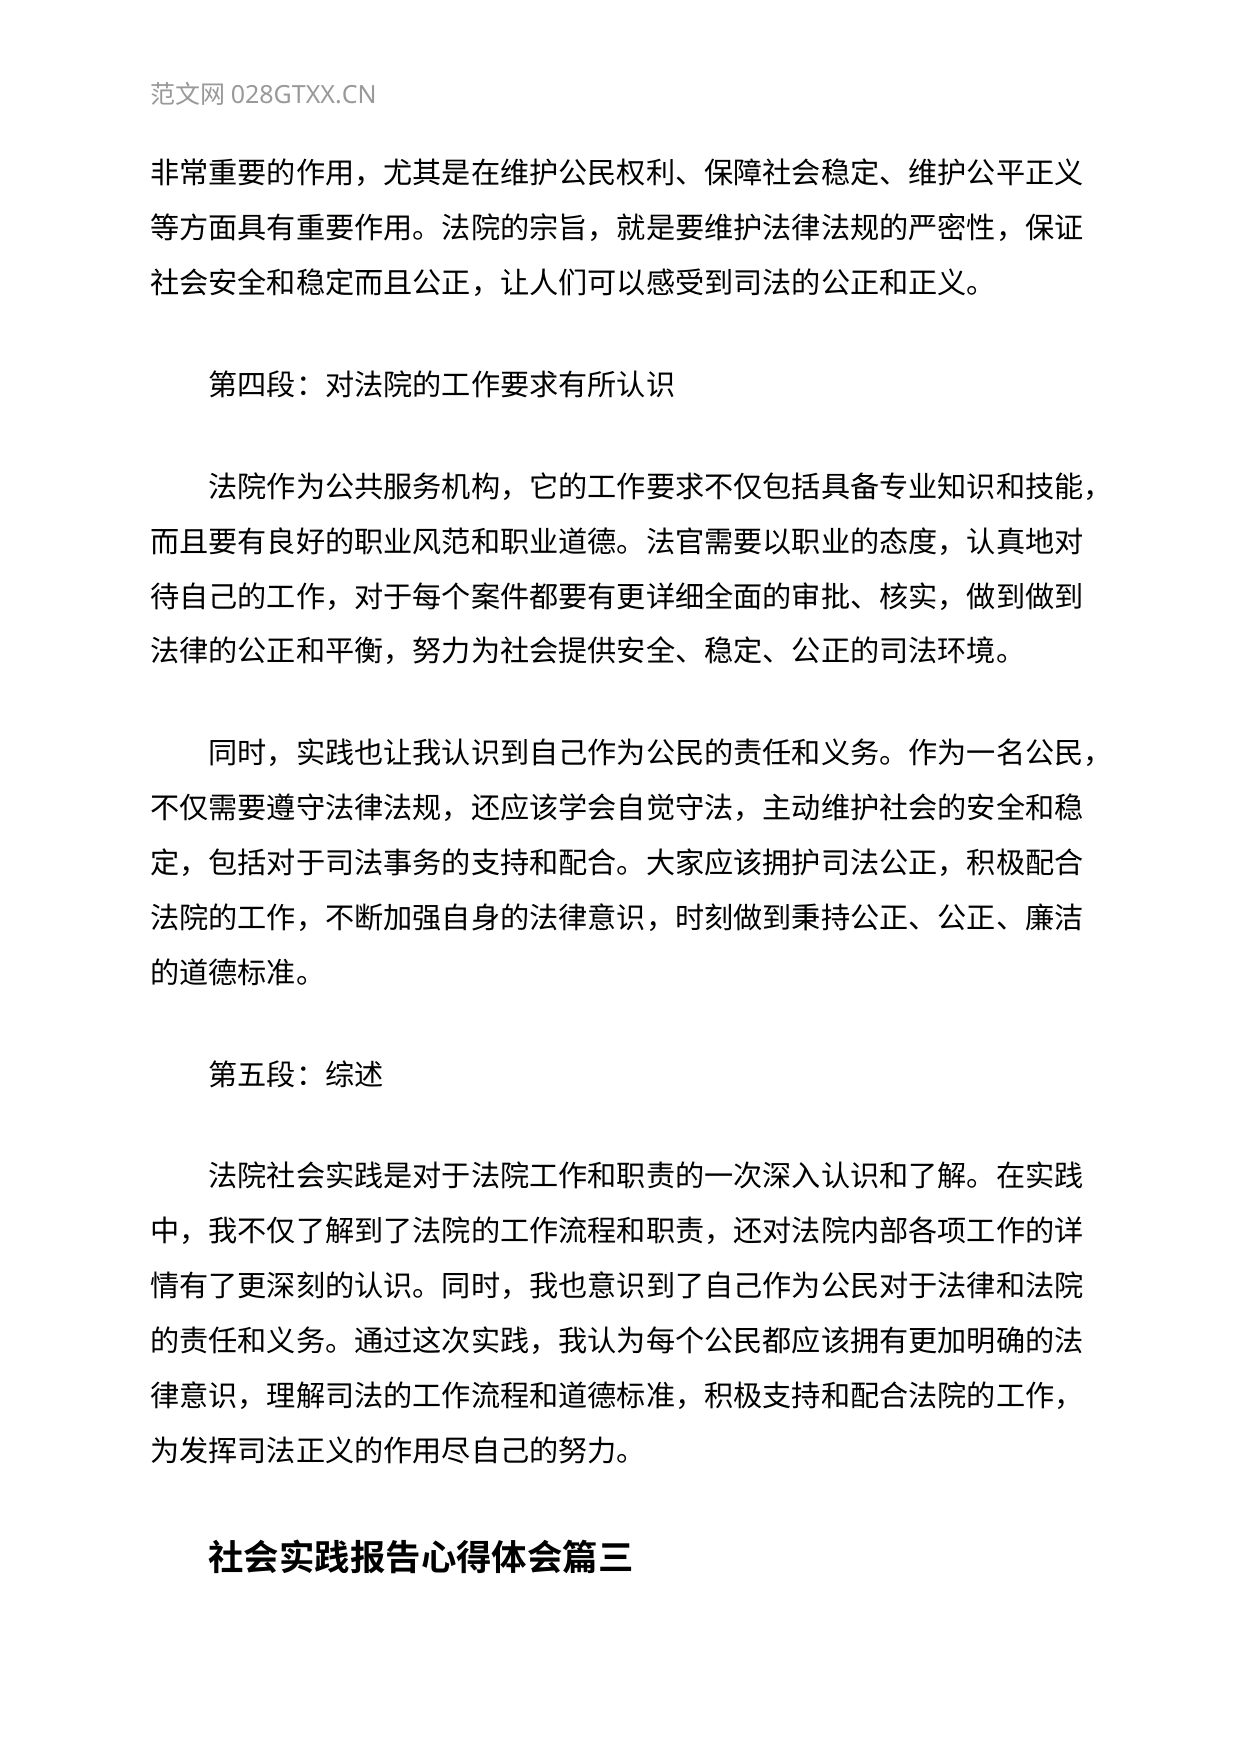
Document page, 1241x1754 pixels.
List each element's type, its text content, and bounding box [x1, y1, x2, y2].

text 法院社会实践是对于法院工作和职责的一次深入认识和了解。在实践中，我不仅了解到了法院的工作流程和职责，还对法院内部各项工作的详情有了更深刻的认识。同时，我也意识到了自己作为公民对于法律和法院的责任和义务。通过这次实践，我认为每个公民都应该拥有更加明确的法律意识，理解司法的工作流程和道德标准，积极支持和配合法院的工作，为发挥司法正义的作用尽自己的努力。 [150, 1153, 1090, 1470]
text 第四段：对法院的工作要求有所认识 [150, 362, 1090, 404]
text 同时，实践也让我认识到自己作为公民的责任和义务。作为一名公民，不仅需要遵守法律法规，还应该学会自觉守法，主动维护社会的安全和稳定，包括对于司法事务的支持和配合。大家应该拥护司法公正，积极配合法院的工作，不断加强自身的法律意识，时刻做到秉持公正、公正、廉洁的道德标准。 [150, 730, 1090, 992]
text 第五段：综述 [150, 1051, 1090, 1093]
text 社会实践报告心得体会篇三 [150, 1529, 1090, 1580]
text 法院作为公共服务机构，它的工作要求不仅包括具备专业知识和技能，而且要有良好的职业风范和职业道德。法官需要以职业的态度，认真地对待自己的工作，对于每个案件都要有更详细全面的审批、核实，做到做到法律的公正和平衡，努力为社会提供安全、稳定、公正的司法环境。 [150, 463, 1090, 670]
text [150, 150, 1090, 302]
